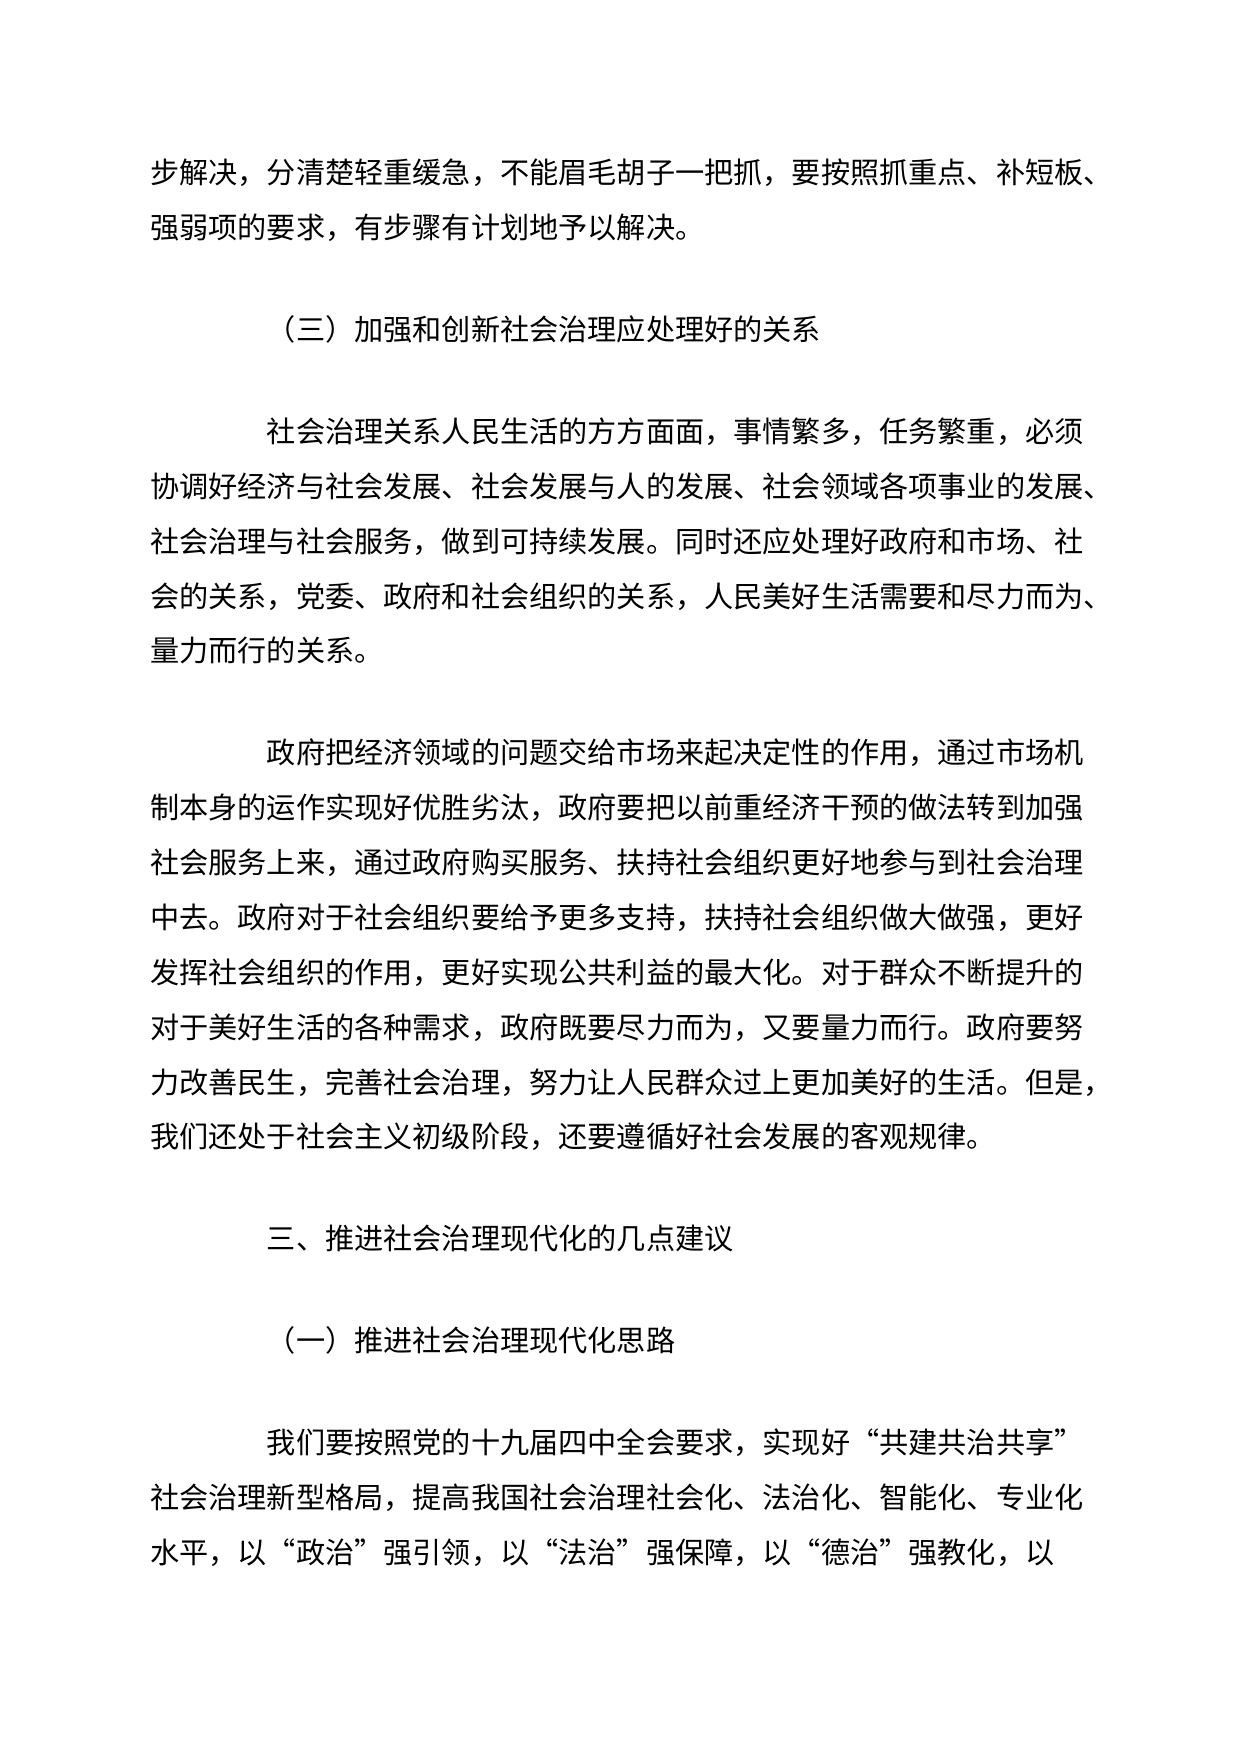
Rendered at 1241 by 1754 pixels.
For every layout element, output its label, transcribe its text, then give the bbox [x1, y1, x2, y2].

text （三）加强和创新社会治理应处理好的关系 [150, 307, 1090, 349]
text 三、推进社会治理现代化的几点建议 [150, 1216, 1090, 1258]
text 社会治理关系人民生活的方方面面，事情繁多，任务繁重，必须协调好经济与社会发展、社会发展与人的发展、社会领域各项事业的发展、社会治理与社会服务，做到可持续发展。同时还应处理好政府和市场、社会的关系，党委、政府和社会组织的关系，人民美好生活需要和尽力而为、量力而行的关系。 [150, 408, 1090, 670]
text （一）推进社会治理现代化思路 [150, 1318, 1090, 1360]
text 政府把经济领域的问题交给市场来起决定性的作用，通过市场机制本身的运作实现好优胜劣汰，政府要把以前重经济干预的做法转到加强社会服务上来，通过政府购买服务、扶持社会组织更好地参与到社会治理中去。政府对于社会组织要给予更多支持，扶持社会组织做大做强，更好发挥社会组织的作用，更好实现公共利益的最大化。对于群众不断提升的对于美好生活的各种需求，政府既要尽力而为，又要量力而行。政府要努力改善民生，完善社会治理，努力让人民群众过上更加美好的生活。但是，我们还处于社会主义初级阶段，还要遵循好社会发展的客观规律。 [150, 730, 1090, 1156]
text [150, 1419, 1090, 1571]
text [150, 150, 1090, 247]
